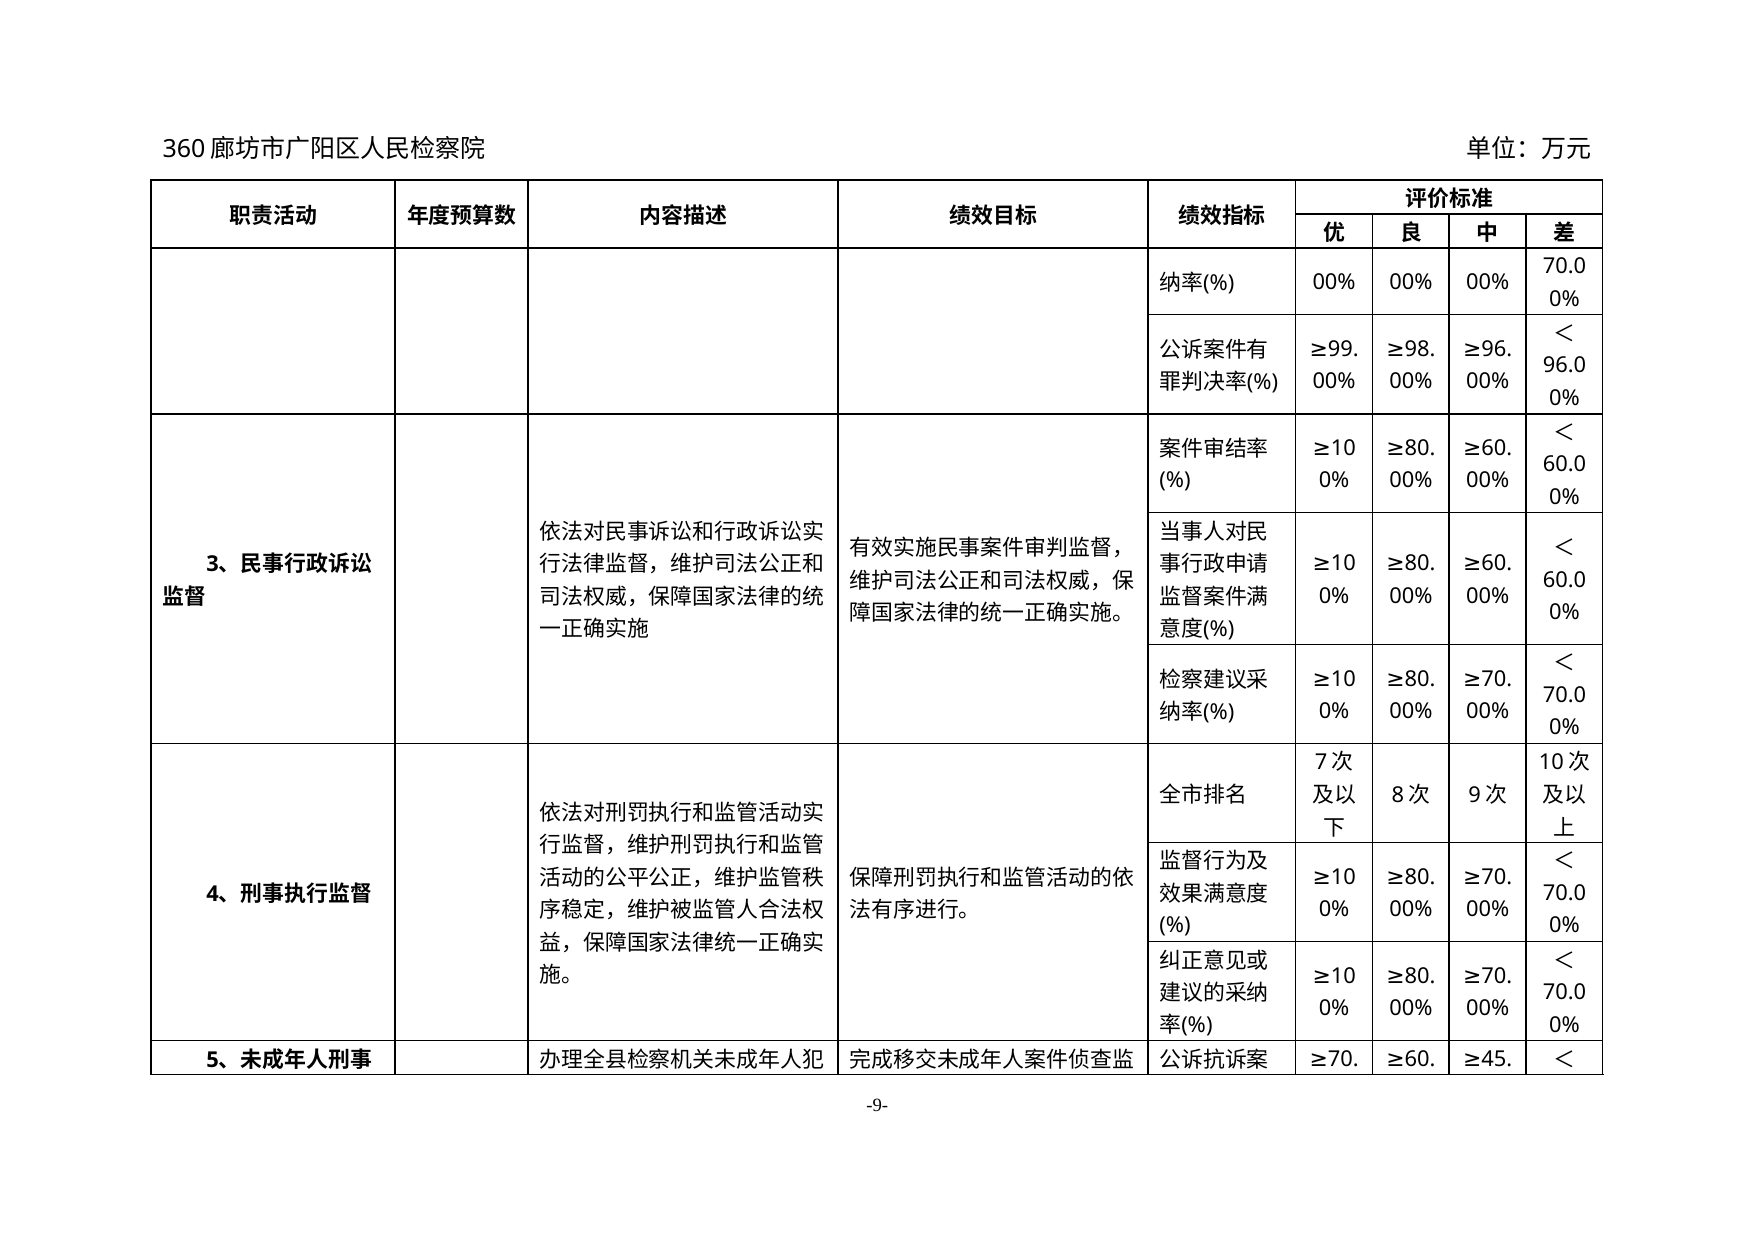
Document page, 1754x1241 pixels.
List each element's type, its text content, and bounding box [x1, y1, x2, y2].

table_cell ≥80.00% [1373, 415, 1448, 512]
table_cell 绩效目标 [839, 181, 1147, 247]
table_cell 依法对刑罚执行和监管活动实行监督，维护刑罚执行和监管活动的公平公正，维护监管秩序稳定，维护被监管人合法权益，保障国家法律统一正确实施。 [529, 744, 837, 1040]
table_cell 依法对民事诉讼和行政诉讼实行法律监督，维护司法公正和司法权威，保障国家法律的统一正确实施 [529, 415, 837, 742]
table_cell 优 [1296, 215, 1372, 247]
table_cell ≥99.00% [1296, 315, 1372, 413]
table_cell ≥45.00% [1450, 1041, 1525, 1074]
table_cell 纠正意见或建议的采纳率(%) [1149, 942, 1295, 1040]
table_cell ≥80.00% [1373, 249, 1448, 314]
table_cell ≥100% [1296, 415, 1372, 512]
table_header 360廊坊市广阳区人民检察院 [152, 114, 1295, 179]
table_cell 公诉案件有罪判决率(%) [1149, 315, 1295, 413]
table_cell ≥70.00% [1296, 1041, 1372, 1074]
table_cell ≥100% [1296, 645, 1372, 742]
table_cell ＜70.00% [1527, 942, 1602, 1040]
table_cell 内容描述 [529, 181, 837, 247]
table_cell 评价标准 [1296, 181, 1602, 213]
table_cell ＜60.00% [1527, 415, 1602, 512]
table_cell ≥80.00% [1373, 843, 1448, 941]
table_cell 5、未成年人刑事检察 [152, 1041, 394, 1074]
table_cell 9次 [1450, 744, 1525, 842]
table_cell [529, 1041, 837, 1074]
table_cell ＜45.00% [1527, 1041, 1602, 1074]
table_cell [396, 415, 527, 742]
table_cell ≥70.00% [1450, 942, 1525, 1040]
table_cell [396, 1041, 527, 1074]
table_cell 全市排名 [1149, 744, 1295, 842]
table_cell ＜60.00% [1527, 513, 1602, 643]
table_cell ＜70.00% [1527, 645, 1602, 742]
table_cell 出庭意见采纳率(%) [1149, 249, 1295, 314]
table_cell ＜96.00% [1527, 315, 1602, 413]
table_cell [839, 1041, 1147, 1074]
table_cell 案件审结率(%) [1149, 415, 1295, 512]
table_cell ≥70.00% [1450, 645, 1525, 742]
table_cell 检察建议采纳率(%) [1149, 645, 1295, 742]
table_cell ≥100% [1296, 843, 1372, 941]
table_cell ≥100% [1296, 942, 1372, 1040]
table_cell ≥70.00% [1450, 249, 1525, 314]
table_cell 有效实施民事案件审判监督，维护司法公正和司法权威，保障国家法律的统一正确实施。 [839, 415, 1147, 742]
table_cell 3、民事行政诉讼监督 [152, 415, 394, 742]
table_cell ≥98.00% [1373, 315, 1448, 413]
table_cell ≥96.00% [1450, 315, 1525, 413]
table_cell 监督行为及效果满意度(%) [1149, 843, 1295, 941]
table_cell ≥90.00% [1296, 249, 1372, 314]
table_cell 公诉抗诉案件再审改变率(%) [1149, 1041, 1295, 1074]
table_cell 中 [1450, 215, 1525, 247]
table_cell 7次及以下 [1296, 744, 1372, 842]
table_cell 职责活动 [152, 181, 394, 247]
table_cell ≥80.00% [1373, 942, 1448, 1040]
table_cell 保障刑罚执行和监管活动的依法有序进行。 [839, 744, 1147, 1040]
table_cell 良 [1373, 215, 1448, 247]
table_cell ＜70.00% [1527, 843, 1602, 941]
table_cell 10次及以上 [1527, 744, 1602, 842]
table_cell ≥60.00% [1373, 1041, 1448, 1074]
table_cell 绩效指标 [1149, 181, 1295, 247]
table_cell ≥70.00% [1450, 843, 1525, 941]
table_cell 8次 [1373, 744, 1448, 842]
table_cell ≥60.00% [1450, 415, 1525, 512]
table_cell [396, 744, 527, 1040]
table_cell 4、刑事执行监督 [152, 744, 394, 1040]
table_cell ≥100% [1296, 513, 1372, 643]
table_cell 差 [1527, 215, 1602, 247]
table_cell 当事人对民事行政申请监督案件满意度(%) [1149, 513, 1295, 643]
table_header 单位：万元 [1296, 114, 1602, 179]
table_cell ≥80.00% [1373, 513, 1448, 643]
table_cell 年度预算数 [396, 181, 527, 247]
table_cell ≥80.00% [1373, 645, 1448, 742]
table_cell ≥60.00% [1450, 513, 1525, 643]
table_cell ＜70.00% [1527, 249, 1602, 314]
